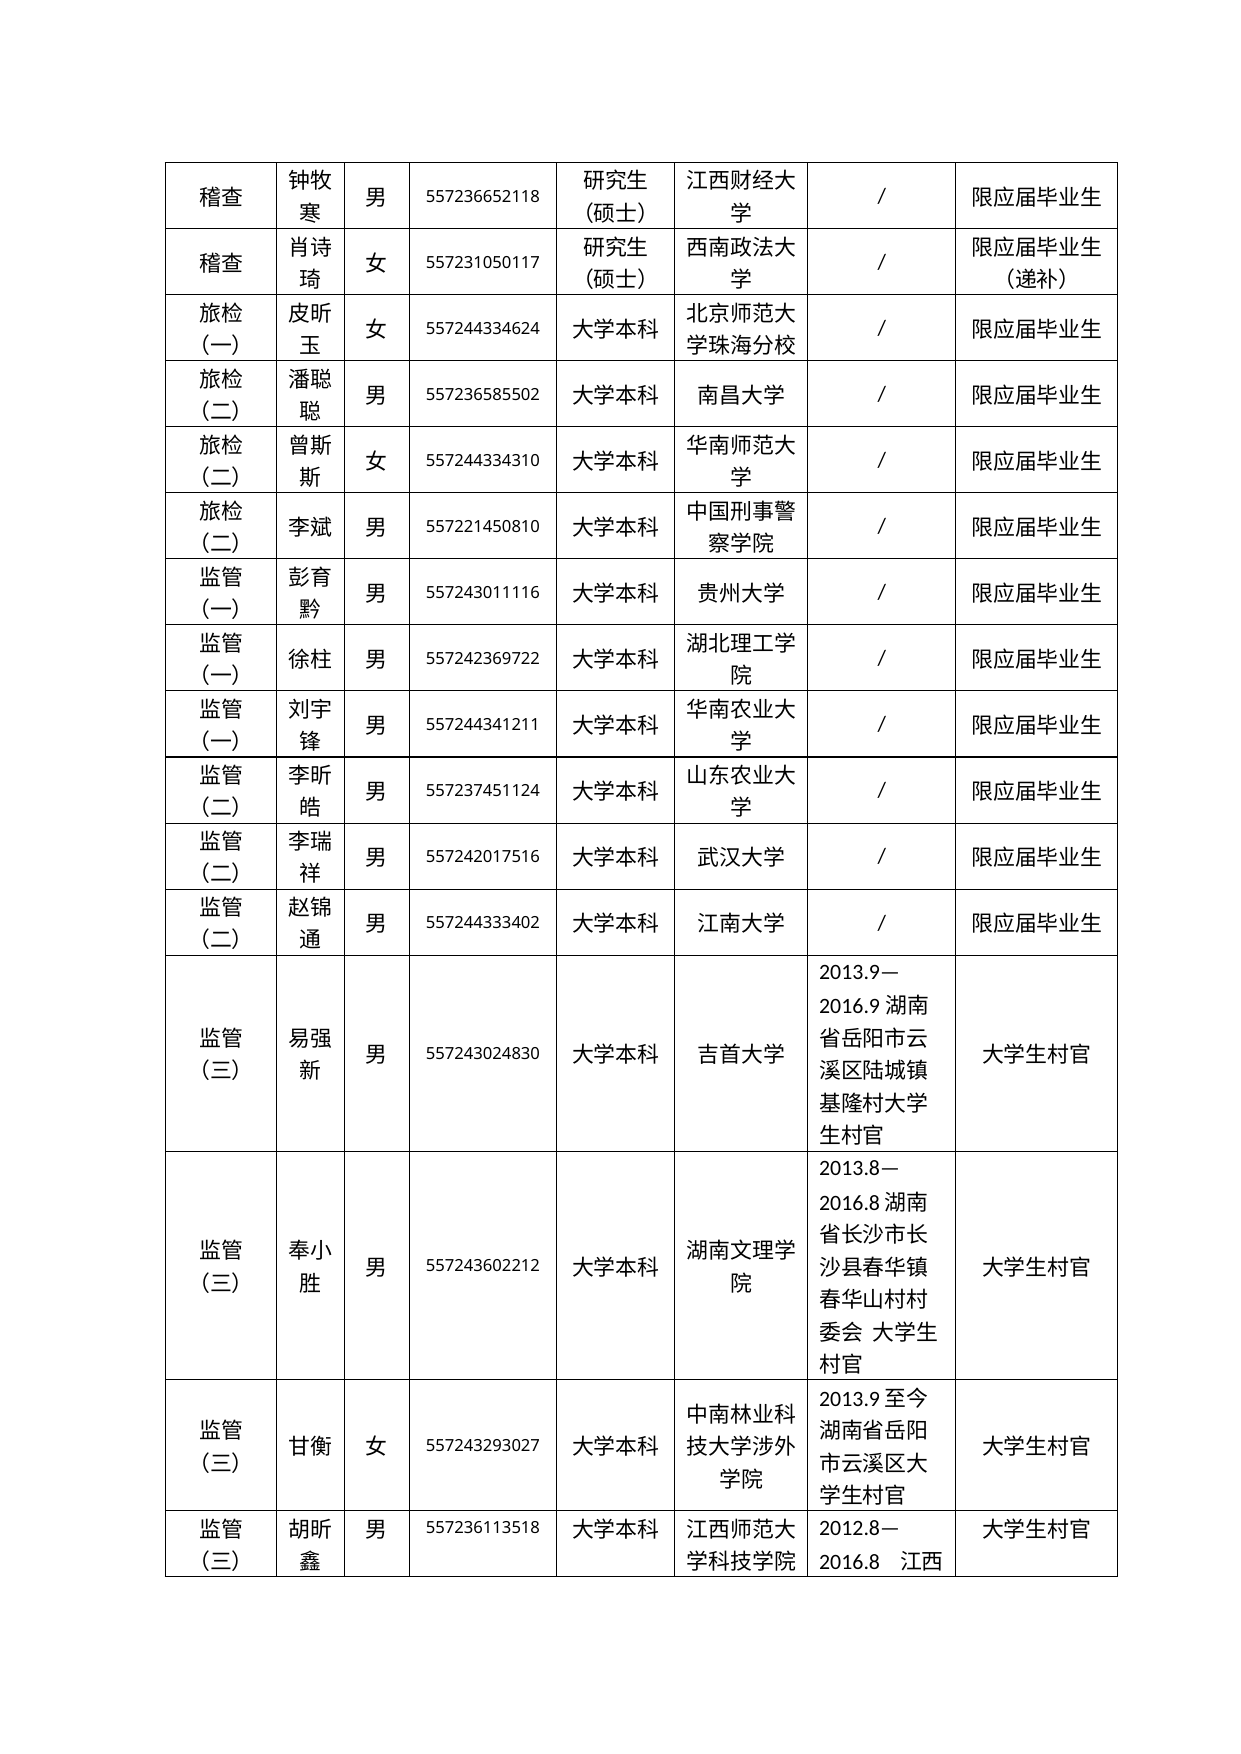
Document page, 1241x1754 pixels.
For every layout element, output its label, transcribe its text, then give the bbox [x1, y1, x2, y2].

table_cell 女 [345, 1380, 409, 1510]
table_cell 男 [345, 758, 409, 822]
table_cell 557243011116 [410, 559, 556, 624]
table_cell 赵锦通 [277, 890, 344, 954]
table_cell / [808, 824, 955, 888]
table_cell 大学本科 [557, 1511, 674, 1576]
table_cell 大学本科 [557, 559, 674, 624]
table_cell 胡昕鑫 [277, 1511, 344, 1576]
table_cell 限应届毕业生 [956, 824, 1117, 888]
table_cell / [808, 295, 955, 360]
table_cell / [808, 758, 955, 822]
table_cell / [808, 493, 955, 558]
table_cell 大学生村官 [956, 1380, 1117, 1510]
table_cell 大学本科 [557, 361, 674, 426]
table_cell 钟牧寒 [277, 163, 344, 228]
table_cell 男 [345, 625, 409, 690]
table_cell 西南政法大学 [675, 229, 807, 294]
table_cell 李斌 [277, 493, 344, 558]
table_cell 限应届毕业生 [956, 427, 1117, 492]
table_cell 女 [345, 295, 409, 360]
table_cell 大学本科 [557, 1380, 674, 1510]
table_cell 557243293027 [410, 1380, 556, 1510]
table_cell 女 [345, 229, 409, 294]
table_cell 557244341211 [410, 691, 556, 756]
table_cell 限应届毕业生 [956, 163, 1117, 228]
table_cell 刘宇锋 [277, 691, 344, 756]
table_cell 华南师范大学 [675, 427, 807, 492]
table_cell 男 [345, 691, 409, 756]
table_cell 限应届毕业生 [956, 691, 1117, 756]
table_cell 监管（二） [166, 890, 276, 954]
table_cell 旅检（二） [166, 493, 276, 558]
table_cell 监管（一） [166, 625, 276, 690]
table_cell 曾斯斯 [277, 427, 344, 492]
table_cell 北京师范大学珠海分校 [675, 295, 807, 360]
table_cell 甘衡 [277, 1380, 344, 1510]
table_cell 湖南文理学院 [675, 1152, 807, 1379]
table_cell 皮昕玉 [277, 295, 344, 360]
table_cell 旅检（一） [166, 295, 276, 360]
table_cell 大学本科 [557, 890, 674, 954]
table_cell 557236652118 [410, 163, 556, 228]
table_cell 监管（二） [166, 824, 276, 888]
table_cell 监管（一） [166, 559, 276, 624]
table_cell 男 [345, 559, 409, 624]
table_cell 贵州大学 [675, 559, 807, 624]
table_cell 男 [345, 1511, 409, 1576]
table_cell 监管（二） [166, 758, 276, 822]
table_cell 限应届毕业生 [956, 493, 1117, 558]
table_cell 武汉大学 [675, 824, 807, 888]
table_cell 限应届毕业生 [956, 295, 1117, 360]
table_cell 南昌大学 [675, 361, 807, 426]
table_cell 男 [345, 361, 409, 426]
table_cell 监管（一） [166, 691, 276, 756]
table_cell 稽查 [166, 229, 276, 294]
table_cell 557237451124 [410, 758, 556, 822]
table_cell 大学本科 [557, 295, 674, 360]
table_cell / [808, 427, 955, 492]
table_cell 大学本科 [557, 824, 674, 888]
table_cell 潘聪聪 [277, 361, 344, 426]
table_cell 监管（三） [166, 1511, 276, 1576]
table_cell 大学本科 [557, 691, 674, 756]
table_cell 李昕皓 [277, 758, 344, 822]
table_cell 稽查 [166, 163, 276, 228]
table_cell 徐柱 [277, 625, 344, 690]
table_cell 大学生村官 [956, 956, 1117, 1151]
table_cell 限应届毕业生 [956, 559, 1117, 624]
table_cell 大学本科 [557, 1152, 674, 1379]
table_cell 女 [345, 427, 409, 492]
table_cell 限应届毕业生 [956, 890, 1117, 954]
table_cell / [808, 559, 955, 624]
table_cell 男 [345, 163, 409, 228]
table_cell 彭育黔 [277, 559, 344, 624]
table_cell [808, 1511, 955, 1576]
table_cell 大学本科 [557, 625, 674, 690]
table_cell 557242369722 [410, 625, 556, 690]
table_cell 江西师范大学科技学院 [675, 1511, 807, 1576]
table_cell 限应届毕业生（递补） [956, 229, 1117, 294]
table_cell 557236585502 [410, 361, 556, 426]
table_cell 大学生村官 [956, 1511, 1117, 1576]
table_cell / [808, 691, 955, 756]
table_cell 557221450810 [410, 493, 556, 558]
table_cell 557242017516 [410, 824, 556, 888]
table_cell 旅检（二） [166, 361, 276, 426]
table_cell 男 [345, 1152, 409, 1379]
table_cell / [808, 890, 955, 954]
table_cell 男 [345, 824, 409, 888]
table_cell / [808, 361, 955, 426]
table_cell 限应届毕业生 [956, 361, 1117, 426]
table_cell 大学生村官 [956, 1152, 1117, 1379]
table_cell 557236113518 [410, 1511, 556, 1576]
table_cell 557244334310 [410, 427, 556, 492]
table_cell 557244333402 [410, 890, 556, 954]
table_cell 限应届毕业生 [956, 758, 1117, 822]
table_cell 2013.9至今 湖南省岳阳市云溪区大学生村官 [808, 1380, 955, 1510]
table_cell 监管（三） [166, 956, 276, 1151]
table_cell 吉首大学 [675, 956, 807, 1151]
table_cell 山东农业大学 [675, 758, 807, 822]
table_cell 限应届毕业生 [956, 625, 1117, 690]
table_cell 557231050117 [410, 229, 556, 294]
table_cell 2013.8—2016.8湖南省长沙市长沙县春华镇春华山村村委会 大学生村官 [808, 1152, 955, 1379]
table_cell 奉小胜 [277, 1152, 344, 1379]
table_cell 研究生（硕士） [557, 163, 674, 228]
table_cell 大学本科 [557, 758, 674, 822]
table_cell 中国刑事警察学院 [675, 493, 807, 558]
table_cell / [808, 229, 955, 294]
table_cell 男 [345, 890, 409, 954]
table_cell 男 [345, 956, 409, 1151]
table_cell 李瑞祥 [277, 824, 344, 888]
table_cell 557243024830 [410, 956, 556, 1151]
table_cell 监管（三） [166, 1152, 276, 1379]
table_cell 大学本科 [557, 427, 674, 492]
table_cell 2013.9—2016.9 湖南省岳阳市云溪区陆城镇基隆村大学生村官 [808, 956, 955, 1151]
table_cell 江南大学 [675, 890, 807, 954]
table_cell / [808, 625, 955, 690]
table_cell 中南林业科技大学涉外学院 [675, 1380, 807, 1510]
table_cell 大学本科 [557, 493, 674, 558]
table_cell 557244334624 [410, 295, 556, 360]
table_cell 旅检（二） [166, 427, 276, 492]
table_cell 大学本科 [557, 956, 674, 1151]
table_cell 监管（三） [166, 1380, 276, 1510]
table_cell / [808, 163, 955, 228]
table_cell 易强新 [277, 956, 344, 1151]
table_cell 557243602212 [410, 1152, 556, 1379]
table_cell 研究生（硕士） [557, 229, 674, 294]
table_cell 肖诗琦 [277, 229, 344, 294]
table_cell 华南农业大学 [675, 691, 807, 756]
table_cell 男 [345, 493, 409, 558]
table_cell 江西财经大学 [675, 163, 807, 228]
table_cell 湖北理工学院 [675, 625, 807, 690]
